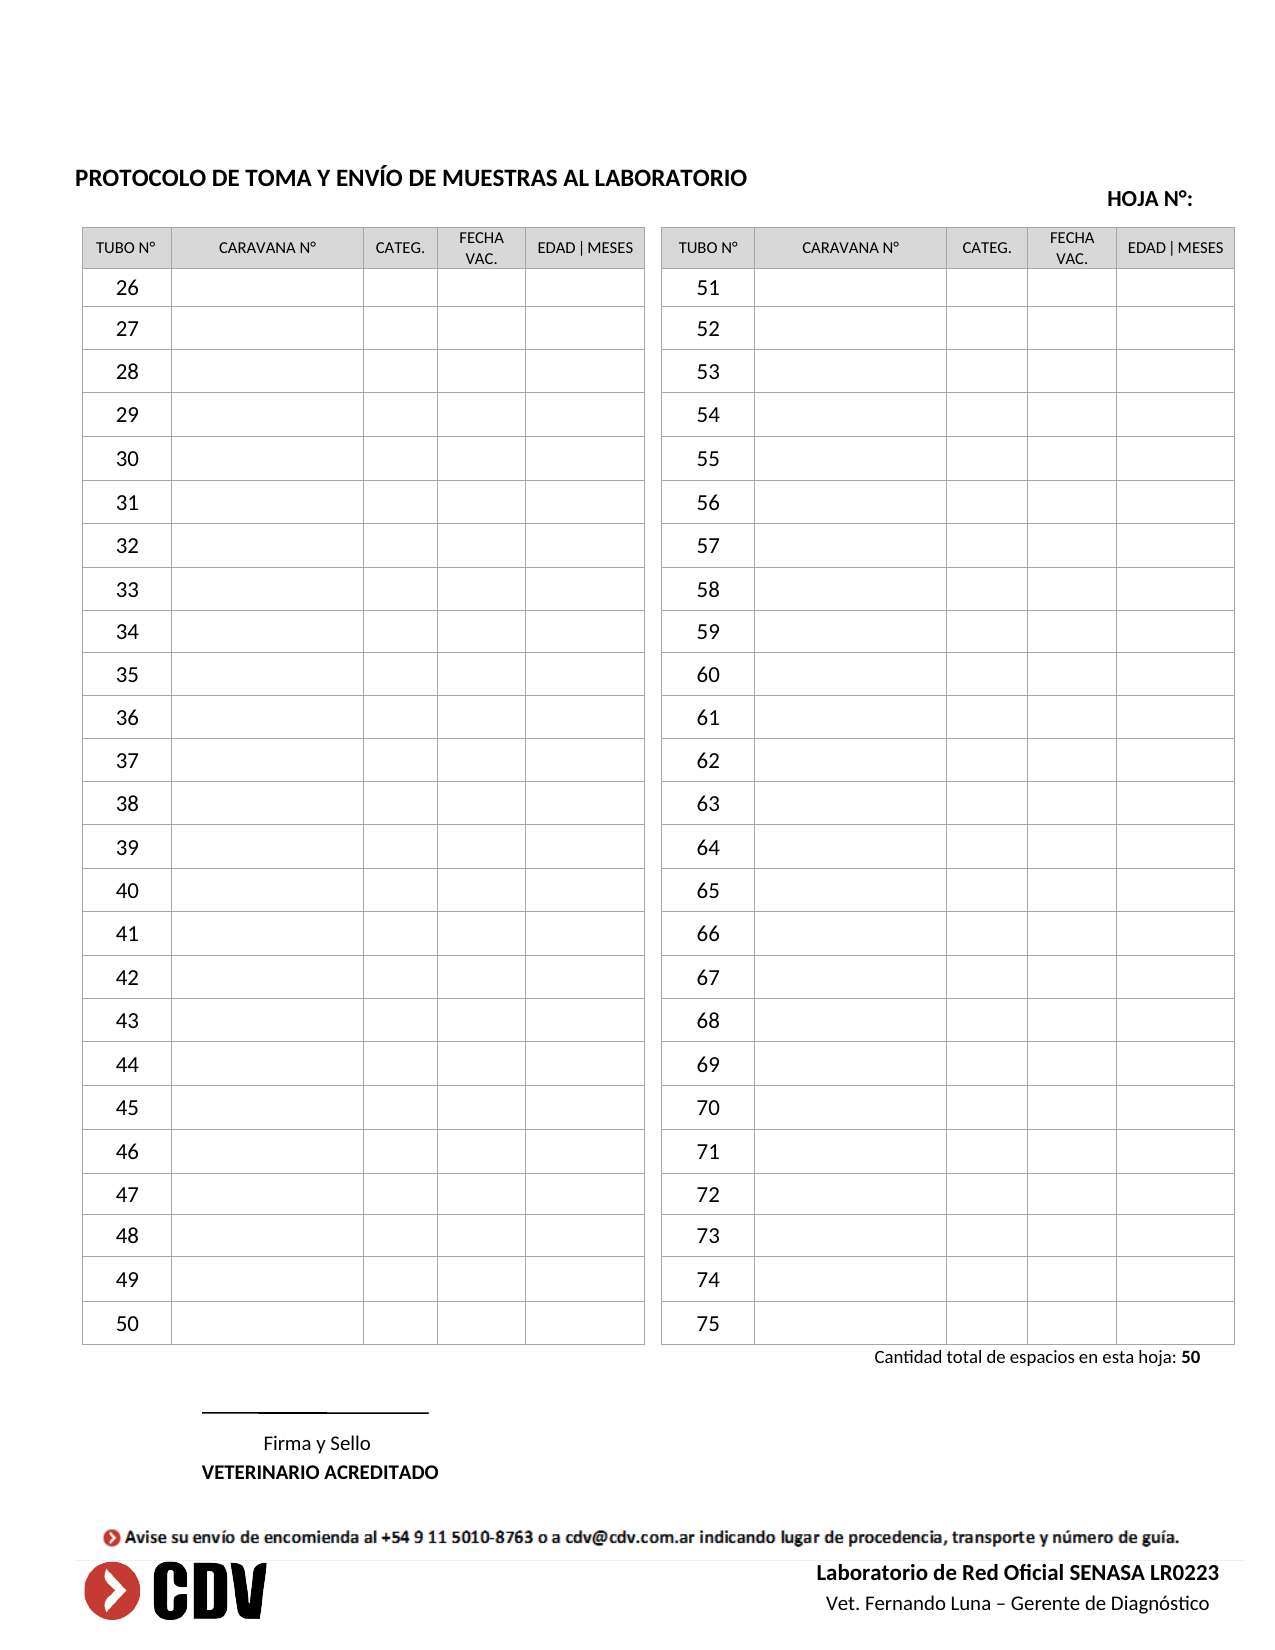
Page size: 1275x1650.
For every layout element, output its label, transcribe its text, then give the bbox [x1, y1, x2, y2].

table_cell [438, 524, 525, 567]
table_cell [755, 1215, 946, 1256]
table_header EDAD ǀ MESES [526, 228, 644, 268]
table_cell [947, 653, 1027, 695]
table_cell [438, 568, 525, 610]
table_cell 29 [83, 393, 171, 436]
table_cell [1028, 611, 1116, 652]
table_cell [947, 912, 1027, 955]
table_cell [526, 782, 644, 824]
table_cell [172, 1215, 363, 1256]
table_cell [1028, 696, 1116, 738]
table_cell [438, 696, 525, 738]
table_cell 31 [83, 481, 171, 523]
table_cell [1028, 524, 1116, 567]
table_cell [645, 1214, 661, 1256]
table_cell [438, 956, 525, 998]
table_cell [172, 653, 363, 695]
table_cell 45 [83, 1086, 171, 1128]
table_cell [1117, 956, 1234, 998]
table_cell [755, 1130, 946, 1172]
text PROTOCOLO DE TOMA Y ENVÍO DE MUESTRAS AL LABORATORIO [75, 162, 1200, 193]
table_cell [438, 1042, 525, 1085]
table_cell 54 [662, 393, 754, 436]
table_cell [645, 1301, 661, 1344]
table_cell 75 [662, 1302, 754, 1344]
table_cell [1117, 1257, 1234, 1301]
table_cell [172, 1086, 363, 1128]
table_cell [947, 307, 1027, 349]
table_cell 64 [662, 825, 754, 868]
table_cell [172, 1042, 363, 1085]
table_cell 38 [83, 782, 171, 824]
table_cell [526, 653, 644, 695]
table_cell [364, 1174, 437, 1214]
table_cell [1117, 307, 1234, 349]
table_header FECHA VAC. [1028, 228, 1116, 268]
table_cell [755, 437, 946, 479]
table_cell [526, 1257, 644, 1301]
table_cell [1028, 869, 1116, 911]
table_cell [1117, 696, 1234, 738]
table_cell [526, 1174, 644, 1214]
table_cell [172, 481, 363, 523]
table_header CATEG. [947, 228, 1027, 268]
table_cell 56 [662, 481, 754, 523]
table_cell [755, 524, 946, 567]
table_cell [947, 739, 1027, 781]
table_cell [526, 999, 644, 1041]
table_cell [438, 912, 525, 955]
table_cell [1028, 956, 1116, 998]
table_cell [364, 1086, 437, 1128]
table_cell [947, 481, 1027, 523]
table_cell [172, 350, 363, 392]
table_cell [438, 1086, 525, 1128]
table_cell [526, 1042, 644, 1085]
table_cell [1028, 912, 1116, 955]
table_cell 58 [662, 568, 754, 610]
table_cell [645, 1256, 661, 1301]
table_cell [645, 911, 661, 955]
table_cell [526, 611, 644, 652]
table_cell [1028, 568, 1116, 610]
table_cell [526, 393, 644, 436]
table_cell [172, 524, 363, 567]
table_cell [947, 568, 1027, 610]
table_cell [1117, 568, 1234, 610]
table_cell [172, 912, 363, 955]
table_cell [1028, 739, 1116, 781]
table_cell [755, 568, 946, 610]
table_cell [1117, 1086, 1234, 1128]
table_cell [1117, 1215, 1234, 1256]
table_cell [1028, 393, 1116, 436]
table_cell [526, 1086, 644, 1128]
table_cell [172, 393, 363, 436]
table_cell [172, 611, 363, 652]
table_cell [947, 869, 1027, 911]
table_cell [755, 269, 946, 306]
table_cell [645, 268, 661, 306]
table_cell [755, 393, 946, 436]
table_cell [947, 999, 1027, 1041]
table_cell [172, 956, 363, 998]
table_cell [755, 1302, 946, 1344]
table_cell [526, 1302, 644, 1344]
table_cell [1117, 739, 1234, 781]
table_header FECHA VAC. [438, 228, 525, 268]
table_cell [755, 999, 946, 1041]
table_cell 71 [662, 1130, 754, 1172]
table_cell [1028, 437, 1116, 479]
table_cell [947, 393, 1027, 436]
table_cell [755, 481, 946, 523]
table_cell [526, 568, 644, 610]
table_cell [1028, 825, 1116, 868]
table_cell [526, 956, 644, 998]
table_cell [755, 956, 946, 998]
table_cell 55 [662, 437, 754, 479]
table_cell [364, 524, 437, 567]
table_cell [1117, 481, 1234, 523]
table_cell [172, 437, 363, 479]
table_cell [947, 1086, 1027, 1128]
table_cell [526, 481, 644, 523]
table_cell 40 [83, 869, 171, 911]
table_cell [438, 1215, 525, 1256]
table_cell [755, 1086, 946, 1128]
table_cell 53 [662, 350, 754, 392]
table_cell [172, 999, 363, 1041]
table_cell [526, 1215, 644, 1256]
table_cell [645, 392, 661, 436]
table_cell [526, 350, 644, 392]
table_cell [1028, 782, 1116, 824]
table_cell [645, 523, 661, 567]
table_cell [947, 782, 1027, 824]
table_cell 37 [83, 739, 171, 781]
table_cell [1028, 999, 1116, 1041]
table_cell 48 [83, 1215, 171, 1256]
table_cell 68 [662, 999, 754, 1041]
table_cell [947, 956, 1027, 998]
table_cell 61 [662, 696, 754, 738]
table_cell [645, 1129, 661, 1172]
table_cell [645, 998, 661, 1041]
table_cell [438, 481, 525, 523]
table_cell [364, 825, 437, 868]
table_cell [526, 739, 644, 781]
table_cell [645, 1041, 661, 1085]
table_cell [645, 1085, 661, 1128]
table_cell [755, 307, 946, 349]
table_cell 41 [83, 912, 171, 955]
table_cell [438, 307, 525, 349]
table_cell [1117, 782, 1234, 824]
table_cell [645, 436, 661, 479]
table_cell [1117, 611, 1234, 652]
table_cell [755, 912, 946, 955]
table_cell [645, 349, 661, 392]
table_cell 32 [83, 524, 171, 567]
table_cell [1028, 481, 1116, 523]
table_cell 50 [83, 1302, 171, 1344]
table_cell [1028, 1257, 1116, 1301]
table_cell [438, 1130, 525, 1172]
table_cell [1117, 1130, 1234, 1172]
table_cell [526, 524, 644, 567]
table_cell 49 [83, 1257, 171, 1301]
table_cell [172, 869, 363, 911]
table_cell [755, 1257, 946, 1301]
table_cell [1028, 307, 1116, 349]
table_cell [526, 307, 644, 349]
table_cell [947, 269, 1027, 306]
table_cell [645, 738, 661, 781]
table_cell [1117, 1174, 1234, 1214]
table_cell [755, 825, 946, 868]
table_cell [364, 481, 437, 523]
table_cell [755, 696, 946, 738]
table_cell [1028, 1086, 1116, 1128]
table_cell [364, 611, 437, 652]
table_cell [438, 1174, 525, 1214]
table_cell 73 [662, 1215, 754, 1256]
table_cell [364, 912, 437, 955]
table_cell 63 [662, 782, 754, 824]
table_cell [1028, 1130, 1116, 1172]
table_header CATEG. [364, 228, 437, 268]
table_cell [1028, 269, 1116, 306]
table_cell [947, 350, 1027, 392]
table_cell [1028, 1042, 1116, 1085]
table_cell [364, 1257, 437, 1301]
table_cell 43 [83, 999, 171, 1041]
table_cell [947, 1042, 1027, 1085]
table_cell [1117, 393, 1234, 436]
table_cell [364, 393, 437, 436]
table_cell [645, 652, 661, 695]
table_cell [645, 781, 661, 824]
table_cell [172, 568, 363, 610]
table_cell [645, 824, 661, 868]
table_cell [364, 956, 437, 998]
table_cell [947, 611, 1027, 652]
table_cell [1117, 825, 1234, 868]
table_cell [1028, 1215, 1116, 1256]
table_cell [172, 825, 363, 868]
table_cell 27 [83, 307, 171, 349]
table_cell 74 [662, 1257, 754, 1301]
table_cell [947, 1215, 1027, 1256]
table_cell [755, 653, 946, 695]
table_header TUBO N° [83, 228, 171, 268]
table_cell 30 [83, 437, 171, 479]
table_cell 70 [662, 1086, 754, 1128]
table_cell 33 [83, 568, 171, 610]
table_header EDAD ǀ MESES [1117, 228, 1234, 268]
table_cell [1117, 869, 1234, 911]
table_cell [438, 269, 525, 306]
table_cell [172, 1257, 363, 1301]
table_cell [526, 269, 644, 306]
table_cell [645, 955, 661, 998]
table_cell 28 [83, 350, 171, 392]
table_header CARAVANA N° [755, 228, 946, 268]
table_header TUBO N° [662, 228, 754, 268]
table_cell [364, 869, 437, 911]
table_cell 36 [83, 696, 171, 738]
table_cell 60 [662, 653, 754, 695]
table_cell [1117, 653, 1234, 695]
table_cell [438, 825, 525, 868]
table_cell [947, 1130, 1027, 1172]
table_cell 66 [662, 912, 754, 955]
table_cell 67 [662, 956, 754, 998]
table_cell [1117, 1302, 1234, 1344]
table_cell [364, 568, 437, 610]
text Cantidad total de espacios en esta hoja: 50 [75, 1345, 1200, 1368]
table_cell 35 [83, 653, 171, 695]
table_cell [947, 825, 1027, 868]
table_cell [1028, 1174, 1116, 1214]
table_cell 72 [662, 1174, 754, 1214]
table_cell 47 [83, 1174, 171, 1214]
table_cell [438, 653, 525, 695]
table_cell [364, 782, 437, 824]
text VETERINARIO ACREDITADO [75, 1459, 1215, 1484]
table_cell [438, 869, 525, 911]
table_cell [172, 269, 363, 306]
table_header CARAVANA N° [172, 228, 363, 268]
table_cell 65 [662, 869, 754, 911]
table_cell [438, 611, 525, 652]
table_cell [1117, 999, 1234, 1041]
table_cell [438, 350, 525, 392]
table_cell [755, 1174, 946, 1214]
table_cell 69 [662, 1042, 754, 1085]
table_cell [755, 869, 946, 911]
table_cell [645, 1173, 661, 1214]
table_cell [438, 999, 525, 1041]
table_cell [526, 912, 644, 955]
table_cell [526, 1130, 644, 1172]
table_cell [438, 1302, 525, 1344]
table_cell [438, 1257, 525, 1301]
table_cell [364, 696, 437, 738]
table_cell 34 [83, 611, 171, 652]
table_cell 42 [83, 956, 171, 998]
table_cell [947, 1174, 1027, 1214]
table_cell [364, 999, 437, 1041]
table_cell [438, 739, 525, 781]
table_cell [526, 437, 644, 479]
table_cell [364, 437, 437, 479]
table_cell 57 [662, 524, 754, 567]
table_cell [438, 782, 525, 824]
table_cell 26 [83, 269, 171, 306]
table_cell [364, 269, 437, 306]
table_cell [947, 437, 1027, 479]
table_cell [1117, 437, 1234, 479]
table_cell [947, 1257, 1027, 1301]
table_cell [645, 567, 661, 610]
table_cell [755, 611, 946, 652]
table_cell [755, 350, 946, 392]
table_cell [364, 1130, 437, 1172]
table_cell 46 [83, 1130, 171, 1172]
table_cell [947, 1302, 1027, 1344]
table_cell [364, 1302, 437, 1344]
table_cell [526, 825, 644, 868]
table_cell [645, 306, 661, 349]
table_cell [364, 653, 437, 695]
table_cell [947, 696, 1027, 738]
table_cell [364, 350, 437, 392]
text Firma y Sello [75, 1430, 1200, 1455]
table_cell [364, 739, 437, 781]
picture [75, 1518, 1246, 1628]
table_cell 51 [662, 269, 754, 306]
table_cell [438, 437, 525, 479]
table_header [645, 227, 661, 268]
table_cell 44 [83, 1042, 171, 1085]
table_cell [947, 524, 1027, 567]
table_cell [172, 1130, 363, 1172]
table_cell [438, 393, 525, 436]
table_cell [172, 696, 363, 738]
table_cell [755, 782, 946, 824]
table_cell [1117, 269, 1234, 306]
table_cell [172, 1174, 363, 1214]
table_cell [1028, 350, 1116, 392]
table_cell [526, 696, 644, 738]
table_cell [645, 695, 661, 738]
table_cell [755, 1042, 946, 1085]
table_cell [1117, 524, 1234, 567]
table_cell 59 [662, 611, 754, 652]
table_cell [645, 868, 661, 911]
table_cell [1117, 1042, 1234, 1085]
table_cell [1028, 1302, 1116, 1344]
table_cell [172, 307, 363, 349]
table_cell [1117, 912, 1234, 955]
table_cell 62 [662, 739, 754, 781]
table_cell [172, 782, 363, 824]
table_cell [1117, 350, 1234, 392]
table_cell [645, 480, 661, 523]
table_cell [172, 1302, 363, 1344]
table_cell [1028, 653, 1116, 695]
table_cell 39 [83, 825, 171, 868]
table_cell 52 [662, 307, 754, 349]
table_cell [645, 610, 661, 652]
table_cell [755, 739, 946, 781]
table_cell [364, 1042, 437, 1085]
table_cell [364, 307, 437, 349]
table_cell [172, 739, 363, 781]
table_cell [364, 1215, 437, 1256]
table_cell [526, 869, 644, 911]
